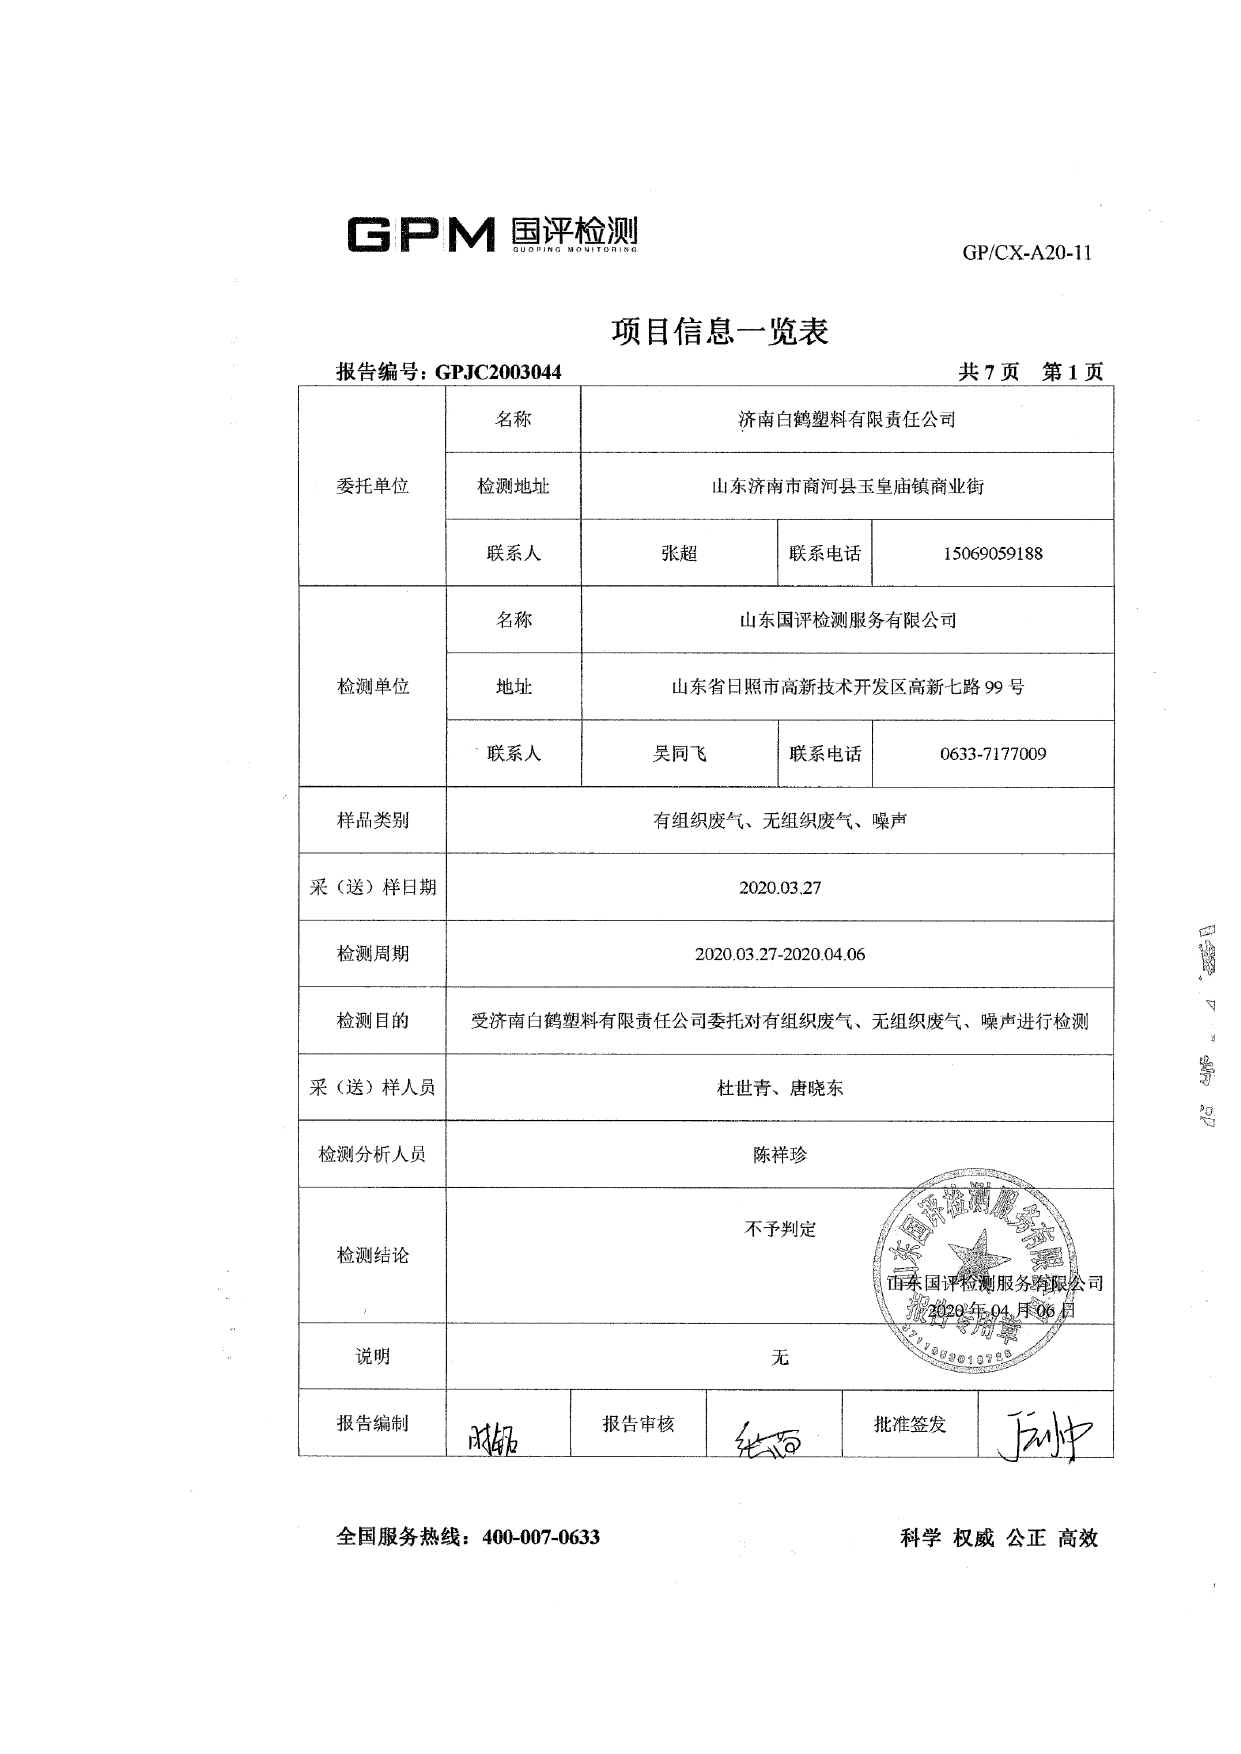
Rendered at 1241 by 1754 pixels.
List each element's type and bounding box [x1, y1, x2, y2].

picture [189, 163, 1215, 1614]
